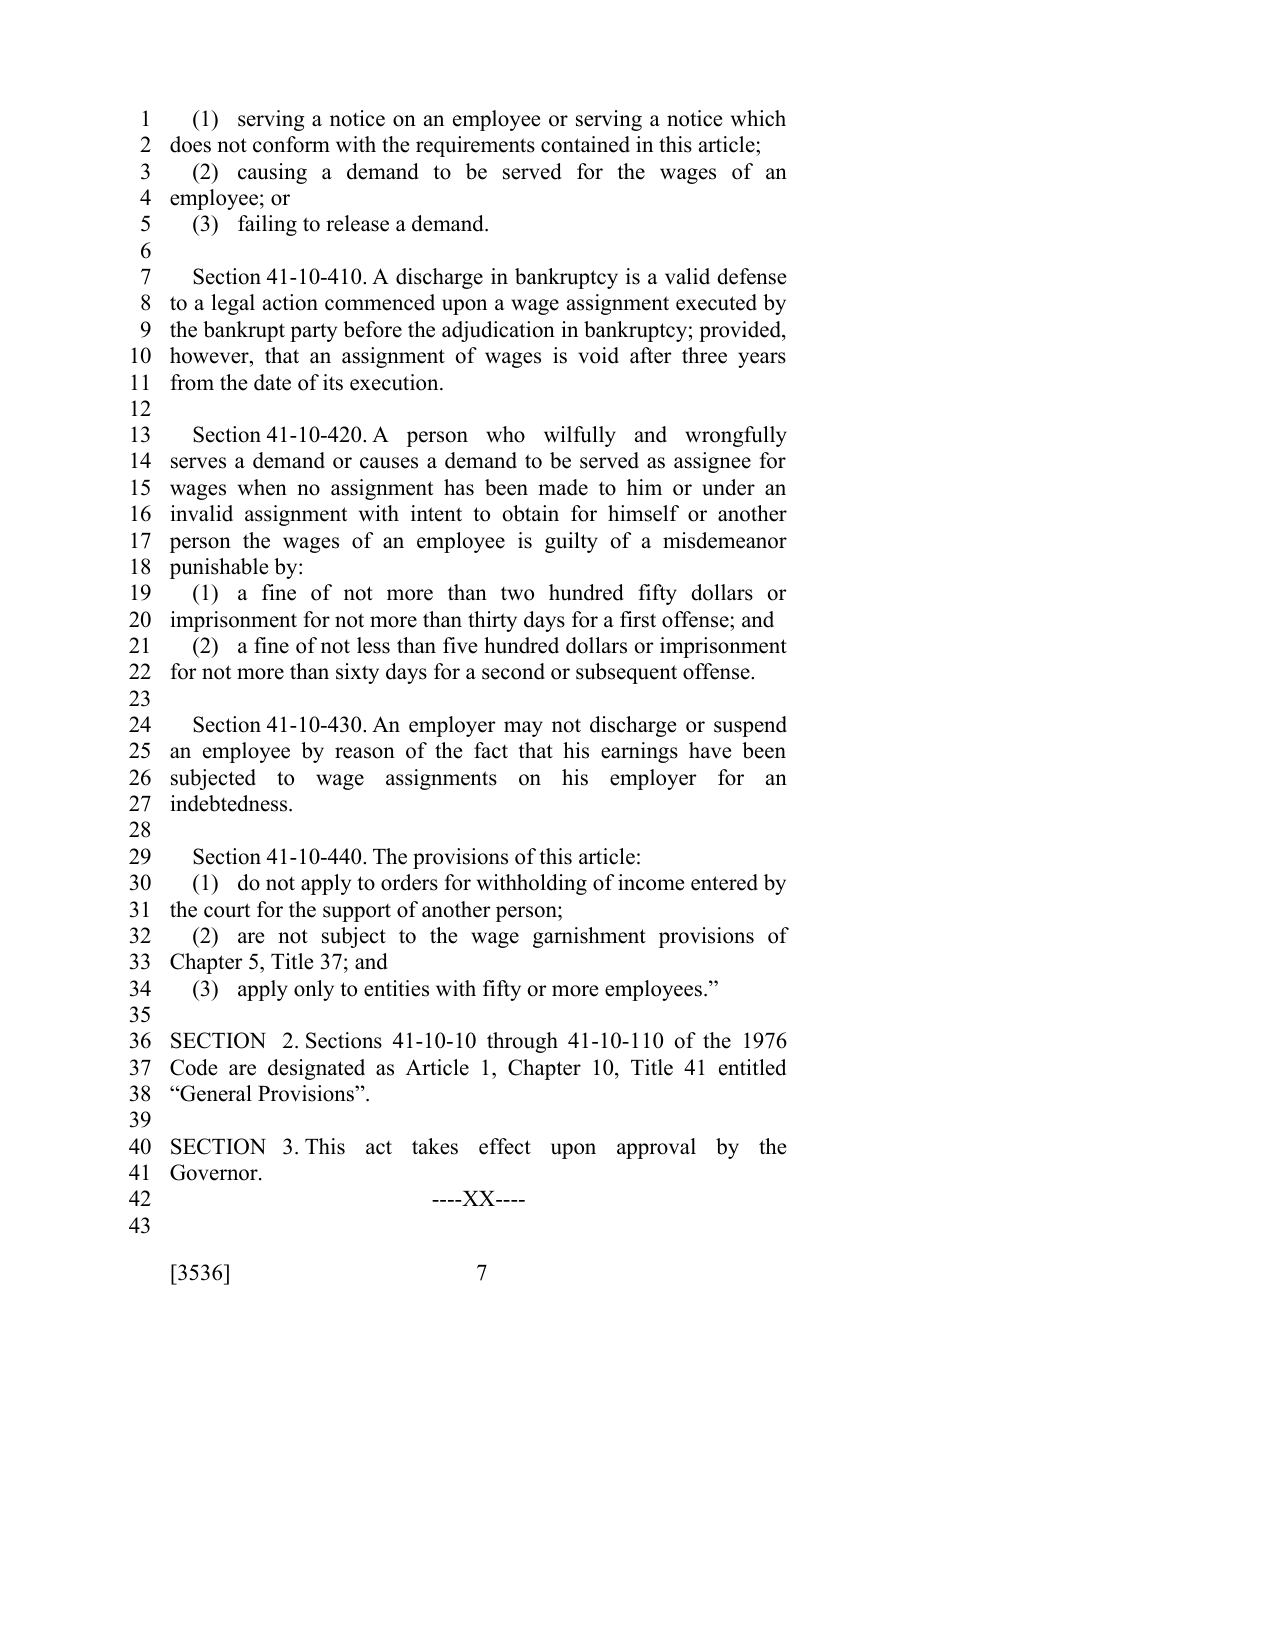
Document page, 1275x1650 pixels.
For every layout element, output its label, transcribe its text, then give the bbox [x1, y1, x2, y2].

text Section 41-10-420. A person who wilfully and wrongfully serves a demand or causes a demand to be served as assignee for wages when no assignment has been made to him or under an invalid assignment with intent to obtain for himself or another person the wages of an employee is guilty of a misdemeanor punishable by: [169, 421, 787, 579]
text (1) do not apply to orders for withholding of income entered by the court for the support of another person; [169, 869, 787, 922]
text (1) serving a notice on an employee or serving a notice which does not conform with the requirements contained in this article; [169, 105, 787, 158]
text (1) a fine of not more than two hundred fifty dollars or imprisonment for not more than thirty days for a first offense; and [169, 579, 787, 632]
text Section 41-10-430. An employer may not discharge or suspend an employee by reason of the fact that his earnings have been subjected to wage assignments on his employer for an indebtedness. [169, 711, 787, 817]
text (3) failing to release a demand. [169, 210, 787, 237]
text (2) a fine of not less than five hundred dollars or imprisonment for not more than sixty days for a second or subsequent offense. [169, 632, 787, 685]
text Section 41-10-410. A discharge in bankruptcy is a valid defense to a legal action commenced upon a wage assignment executed by the bankrupt party before the adjudication in bankruptcy; provided, however, that an assignment of wages is void after three years from the date of its execution. [169, 263, 787, 395]
text (2) causing a demand to be served for the wages of an employee; or [169, 158, 787, 210]
text Section 41-10-440. The provisions of this article: [169, 843, 787, 869]
text ----XX---- [169, 1186, 787, 1212]
text (2) are not subject to the wage garnishment provisions of Chapter 5, Title 37; and [169, 922, 787, 975]
text SECTION 2. Sections 41-10-10 through 41-10-110 of the 1976 Code are designated as Article 1, Chapter 10, Title 41 entitled “General Provisions”. [169, 1027, 787, 1106]
text (3) apply only to entities with fifty or more employees.” [169, 975, 787, 1001]
text SECTION 3. This act takes effect upon approval by the Governor. [169, 1133, 787, 1186]
